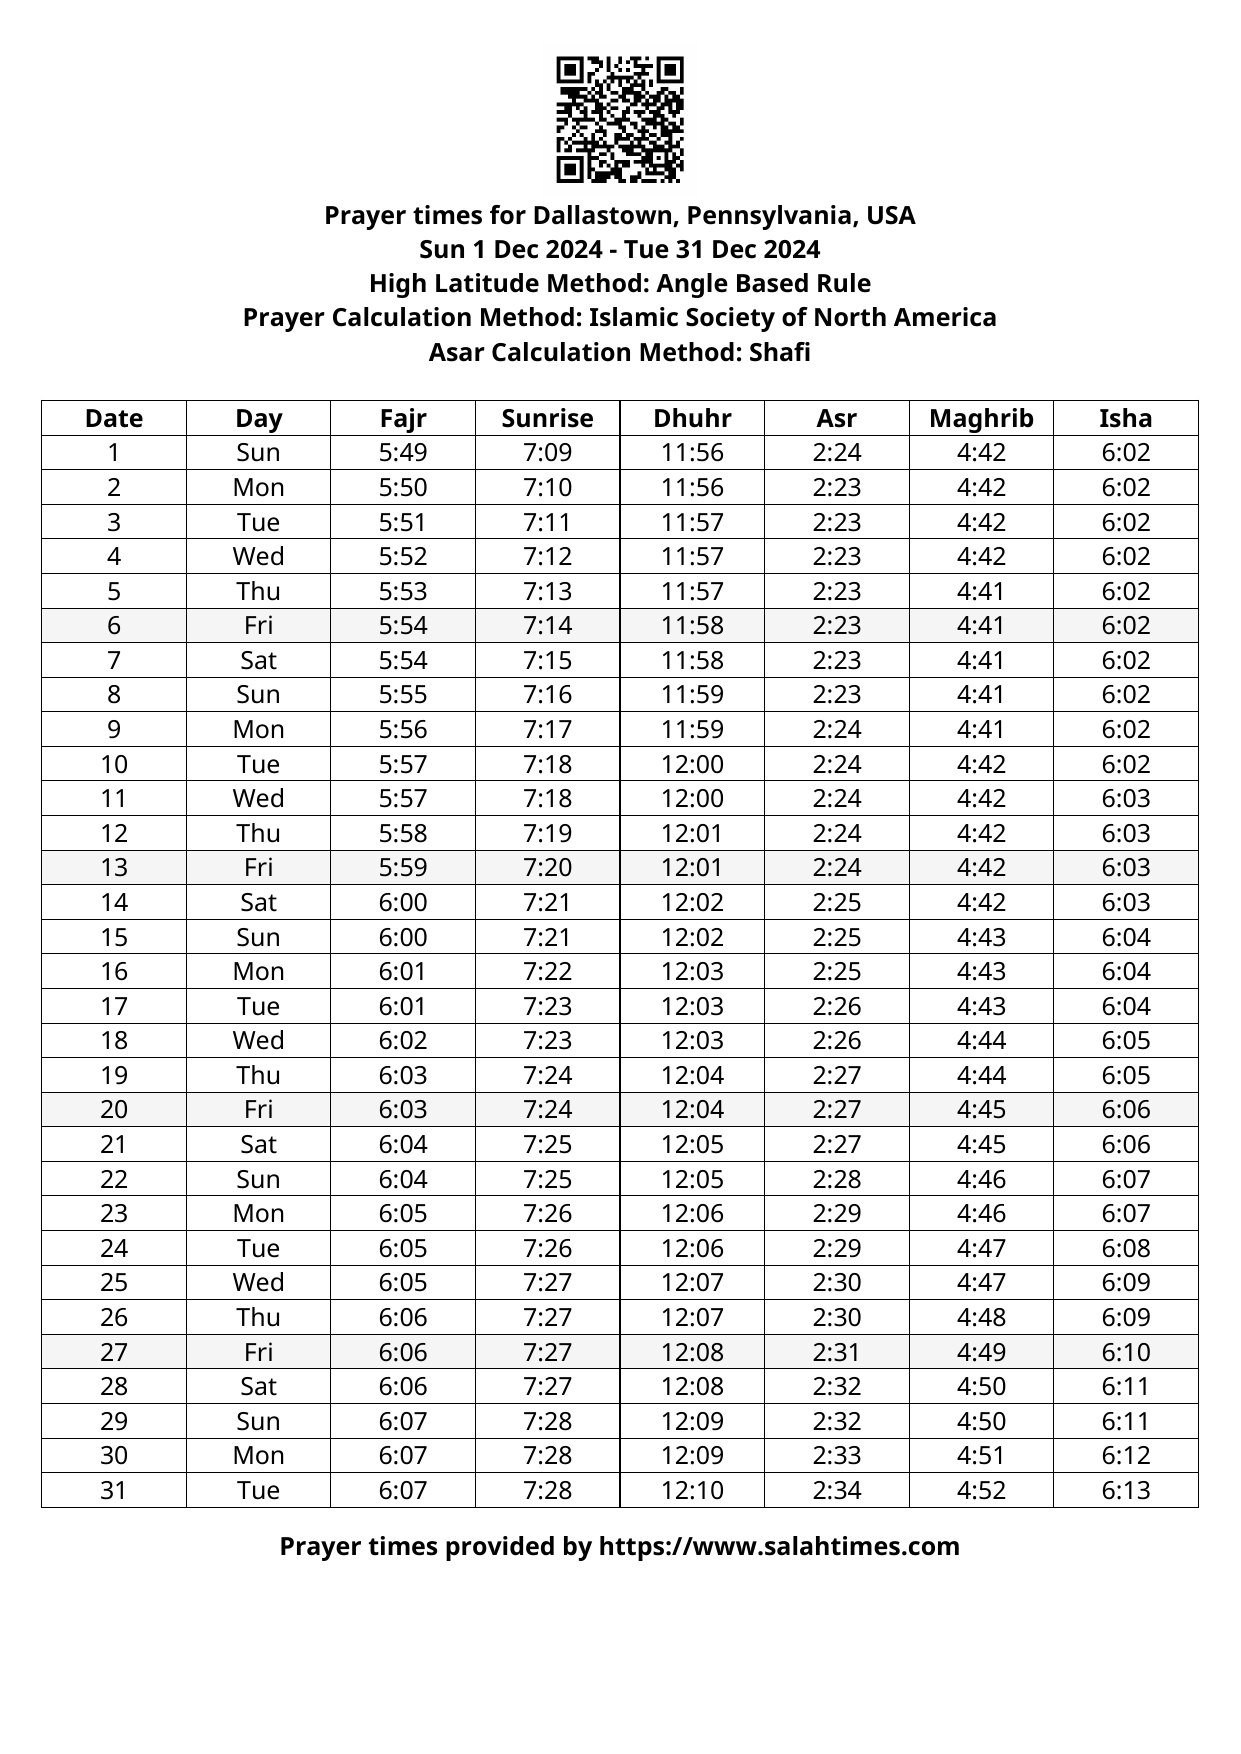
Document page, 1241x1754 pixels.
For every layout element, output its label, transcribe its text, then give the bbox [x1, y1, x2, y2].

table_cell 2:24 [765, 436, 909, 469]
table_cell Sat [187, 643, 330, 677]
table_cell 6:02 [1054, 609, 1198, 642]
table_cell 4:44 [910, 1058, 1053, 1092]
table_cell Sun [187, 1162, 330, 1195]
table_cell 2:23 [765, 505, 909, 538]
table_header Isha [1054, 401, 1198, 434]
table_cell Mon [187, 712, 330, 746]
table_cell 7:19 [476, 816, 619, 849]
table_cell 8 [42, 678, 186, 711]
table_cell 6:02 [1054, 643, 1198, 677]
table_cell 2:23 [765, 643, 909, 677]
table_cell 7:26 [476, 1231, 619, 1264]
table_cell 7:28 [476, 1473, 619, 1507]
table_cell 5:51 [331, 505, 475, 538]
table_cell Wed [187, 781, 330, 815]
text High Latitude Method: Angle Based Rule [42, 266, 1198, 300]
table_cell 29 [42, 1404, 186, 1437]
table_cell 4:43 [910, 920, 1053, 953]
table_cell 4 [42, 539, 186, 573]
table_cell 7:14 [476, 609, 619, 642]
table_header Date [42, 401, 186, 434]
table_cell 5:56 [331, 712, 475, 746]
table_cell 6:06 [1054, 1093, 1198, 1126]
table_cell 12:04 [621, 1058, 764, 1092]
table_cell 2:25 [765, 920, 909, 953]
table_cell 2:25 [765, 954, 909, 988]
table_cell 4:42 [910, 851, 1053, 884]
table_cell Wed [187, 1024, 330, 1057]
table_cell 5:50 [331, 470, 475, 504]
table_cell Sun [187, 678, 330, 711]
table_cell Sun [187, 920, 330, 953]
table_cell 6:04 [331, 1162, 475, 1195]
table_cell 6:04 [331, 1127, 475, 1161]
table_header Sunrise [476, 401, 619, 434]
table_cell 4:42 [910, 470, 1053, 504]
table_cell 31 [42, 1473, 186, 1507]
table_cell 4:44 [910, 1024, 1053, 1057]
table_cell 7:24 [476, 1058, 619, 1092]
table_cell 21 [42, 1127, 186, 1161]
table_cell 6:07 [1054, 1196, 1198, 1230]
table_cell 12:07 [621, 1266, 764, 1299]
table_cell 12:02 [621, 920, 764, 953]
table_cell 4:41 [910, 574, 1053, 607]
table_cell 12 [42, 816, 186, 849]
table_cell 2:32 [765, 1369, 909, 1403]
table_cell 6:07 [1054, 1162, 1198, 1195]
table_cell 4:42 [910, 505, 1053, 538]
table_cell 6:02 [1054, 436, 1198, 469]
table_cell 30 [42, 1439, 186, 1472]
table_cell 6:07 [331, 1404, 475, 1437]
table_cell 2:29 [765, 1196, 909, 1230]
table_cell 2:23 [765, 539, 909, 573]
table_cell 2:24 [765, 712, 909, 746]
table_cell 6:09 [1054, 1300, 1198, 1334]
table_cell 5:59 [331, 851, 475, 884]
table_cell 4:48 [910, 1300, 1053, 1334]
table_cell 4:42 [910, 539, 1053, 573]
table_cell 2:29 [765, 1231, 909, 1264]
table_cell 12:01 [621, 851, 764, 884]
table_cell 4:43 [910, 989, 1053, 1022]
table_cell 6:01 [331, 989, 475, 1022]
table_cell 2:27 [765, 1058, 909, 1092]
table_cell 12:06 [621, 1231, 764, 1264]
table_cell 4:49 [910, 1335, 1053, 1368]
table_cell 7:27 [476, 1266, 619, 1299]
table_cell Sun [187, 436, 330, 469]
table_cell Fri [187, 1093, 330, 1126]
table_cell Mon [187, 1439, 330, 1472]
table_cell 5:55 [331, 678, 475, 711]
table_cell 7:27 [476, 1300, 619, 1334]
table_cell 5:49 [331, 436, 475, 469]
table_cell 17 [42, 989, 186, 1022]
table_cell 4:50 [910, 1369, 1053, 1403]
table_cell 6:03 [1054, 885, 1198, 919]
table_cell 7:10 [476, 470, 619, 504]
table_cell 4:43 [910, 954, 1053, 988]
table_cell 26 [42, 1300, 186, 1334]
table_cell 12:05 [621, 1127, 764, 1161]
table_cell 1 [42, 436, 186, 469]
table_cell 2:27 [765, 1093, 909, 1126]
table_cell 6:06 [331, 1335, 475, 1368]
table_cell 4:42 [910, 781, 1053, 815]
table_cell 2:26 [765, 1024, 909, 1057]
table_cell 4:47 [910, 1266, 1053, 1299]
table_cell 2:23 [765, 609, 909, 642]
table_cell 6:02 [1054, 747, 1198, 780]
table_cell 4:52 [910, 1473, 1053, 1507]
table_header Dhuhr [621, 401, 764, 434]
table_header Maghrib [910, 401, 1053, 434]
table_cell Mon [187, 1196, 330, 1230]
table_cell 7:21 [476, 920, 619, 953]
table_header Asr [765, 401, 909, 434]
table_cell 12:02 [621, 885, 764, 919]
table_cell 7:17 [476, 712, 619, 746]
table_cell 16 [42, 954, 186, 988]
table_cell 6:08 [1054, 1231, 1198, 1264]
table_cell 11:57 [621, 505, 764, 538]
table_cell 7:27 [476, 1369, 619, 1403]
table_cell 5:57 [331, 747, 475, 780]
table_cell 3 [42, 505, 186, 538]
table_cell 12:05 [621, 1162, 764, 1195]
table_cell 6:02 [331, 1024, 475, 1057]
table_cell 2:24 [765, 747, 909, 780]
table_cell 12:00 [621, 781, 764, 815]
table_cell 2:24 [765, 816, 909, 849]
table_cell 11:58 [621, 609, 764, 642]
table_cell 7:28 [476, 1404, 619, 1437]
table_cell 11 [42, 781, 186, 815]
table_cell 12:06 [621, 1196, 764, 1230]
table_cell 27 [42, 1335, 186, 1368]
table_cell 6:00 [331, 920, 475, 953]
table_cell 6:02 [1054, 470, 1198, 504]
table_cell 4:41 [910, 678, 1053, 711]
table_cell 5:53 [331, 574, 475, 607]
table_cell 12:00 [621, 747, 764, 780]
table_cell 2:33 [765, 1439, 909, 1472]
table_cell Tue [187, 989, 330, 1022]
table_cell Fri [187, 609, 330, 642]
table_cell 6:05 [1054, 1024, 1198, 1057]
table_cell 6:10 [1054, 1335, 1198, 1368]
table_cell 13 [42, 851, 186, 884]
table_cell 7:27 [476, 1335, 619, 1368]
table_cell 7:25 [476, 1127, 619, 1161]
table_cell 6:05 [331, 1196, 475, 1230]
table_cell 4:50 [910, 1404, 1053, 1437]
table_cell 4:41 [910, 712, 1053, 746]
table_cell 7:23 [476, 989, 619, 1022]
table_cell 23 [42, 1196, 186, 1230]
table_cell 4:42 [910, 747, 1053, 780]
table_cell 4:41 [910, 643, 1053, 677]
table_cell 7:26 [476, 1196, 619, 1230]
table_cell 5:58 [331, 816, 475, 849]
table_cell 6:06 [331, 1369, 475, 1403]
table_cell 7:20 [476, 851, 619, 884]
table_cell 12:04 [621, 1093, 764, 1126]
table_cell 2:27 [765, 1127, 909, 1161]
table_cell 4:42 [910, 436, 1053, 469]
table_cell 6:04 [1054, 920, 1198, 953]
table_cell 2:25 [765, 885, 909, 919]
table_cell 9 [42, 712, 186, 746]
table_cell 2:26 [765, 989, 909, 1022]
table_cell 12:07 [621, 1300, 764, 1334]
table_cell 20 [42, 1093, 186, 1126]
table_cell 7:15 [476, 643, 619, 677]
table_header Fajr [331, 401, 475, 434]
table_cell 12:09 [621, 1439, 764, 1472]
table_cell 4:45 [910, 1127, 1053, 1161]
table_cell 2:24 [765, 851, 909, 884]
table_cell 24 [42, 1231, 186, 1264]
table_cell 6:06 [331, 1300, 475, 1334]
table_cell 10 [42, 747, 186, 780]
table_cell 2:30 [765, 1300, 909, 1334]
table_cell 15 [42, 920, 186, 953]
table_cell 4:45 [910, 1093, 1053, 1126]
table_cell 6:03 [331, 1093, 475, 1126]
table_cell 6:05 [331, 1231, 475, 1264]
table_cell 7:16 [476, 678, 619, 711]
table_cell Tue [187, 1231, 330, 1264]
table_cell 11:59 [621, 712, 764, 746]
table_cell 7 [42, 643, 186, 677]
table_cell Tue [187, 505, 330, 538]
table_cell 6:05 [331, 1266, 475, 1299]
table_cell Sun [187, 1404, 330, 1437]
table_cell 12:01 [621, 816, 764, 849]
table_cell 2:34 [765, 1473, 909, 1507]
table_cell 7:28 [476, 1439, 619, 1472]
table_cell 6:03 [1054, 816, 1198, 849]
table_cell Sat [187, 1369, 330, 1403]
table_cell 2:31 [765, 1335, 909, 1368]
table_cell 7:09 [476, 436, 619, 469]
table_cell 11:59 [621, 678, 764, 711]
text Prayer times provided by https://www.salahtimes.com [42, 1528, 1198, 1563]
table_cell Fri [187, 1335, 330, 1368]
table_cell 11:58 [621, 643, 764, 677]
table_cell 11:57 [621, 539, 764, 573]
text Prayer Calculation Method: Islamic Society of North America [42, 300, 1198, 334]
table_cell 2:30 [765, 1266, 909, 1299]
table_cell 6:07 [331, 1473, 475, 1507]
table_cell 4:42 [910, 885, 1053, 919]
table_cell 6:05 [1054, 1058, 1198, 1092]
table_cell Thu [187, 1058, 330, 1092]
table_cell Tue [187, 1473, 330, 1507]
table_cell 6:03 [1054, 781, 1198, 815]
text Prayer times for Dallastown, Pennsylvania, USA [42, 198, 1198, 232]
table_cell 6 [42, 609, 186, 642]
table_cell 5:54 [331, 609, 475, 642]
table_cell Wed [187, 539, 330, 573]
table_cell 6:04 [1054, 954, 1198, 988]
table_cell 4:46 [910, 1162, 1053, 1195]
table_cell 6:03 [331, 1058, 475, 1092]
table_cell 4:41 [910, 609, 1053, 642]
table_cell 2 [42, 470, 186, 504]
table_cell 12:10 [621, 1473, 764, 1507]
table_cell 7:21 [476, 885, 619, 919]
table_cell Wed [187, 1266, 330, 1299]
table_cell 12:08 [621, 1369, 764, 1403]
table_cell 14 [42, 885, 186, 919]
table_cell 7:18 [476, 747, 619, 780]
table_cell 12:09 [621, 1404, 764, 1437]
table_cell 6:02 [1054, 712, 1198, 746]
table_cell 5:54 [331, 643, 475, 677]
table_cell 2:32 [765, 1404, 909, 1437]
table_cell 2:23 [765, 574, 909, 607]
table_cell 7:11 [476, 505, 619, 538]
table_cell 6:06 [1054, 1127, 1198, 1161]
table_cell 11:56 [621, 470, 764, 504]
table_cell 6:04 [1054, 989, 1198, 1022]
table_cell 6:13 [1054, 1473, 1198, 1507]
picture [542, 41, 699, 198]
table_cell Sat [187, 1127, 330, 1161]
table_cell 11:56 [621, 436, 764, 469]
table_header Day [187, 401, 330, 434]
table_cell 6:11 [1054, 1369, 1198, 1403]
table_cell 5:57 [331, 781, 475, 815]
table_cell 7:25 [476, 1162, 619, 1195]
text Sun 1 Dec 2024 - Tue 31 Dec 2024 [42, 232, 1198, 266]
table_cell 2:23 [765, 678, 909, 711]
table_cell 4:46 [910, 1196, 1053, 1230]
table_cell 4:51 [910, 1439, 1053, 1472]
table_cell 12:08 [621, 1335, 764, 1368]
table_cell 28 [42, 1369, 186, 1403]
table_cell 6:11 [1054, 1404, 1198, 1437]
table_cell Thu [187, 816, 330, 849]
table_cell 2:28 [765, 1162, 909, 1195]
table_cell 6:00 [331, 885, 475, 919]
table_cell 7:18 [476, 781, 619, 815]
table_cell Mon [187, 954, 330, 988]
table_cell 18 [42, 1024, 186, 1057]
table_cell Tue [187, 747, 330, 780]
table_cell 2:24 [765, 781, 909, 815]
table_cell 7:12 [476, 539, 619, 573]
table_cell 19 [42, 1058, 186, 1092]
table_cell 5:52 [331, 539, 475, 573]
table_cell 6:02 [1054, 539, 1198, 573]
table_cell 2:23 [765, 470, 909, 504]
table_cell 6:01 [331, 954, 475, 988]
table_cell Sat [187, 885, 330, 919]
table_cell 5 [42, 574, 186, 607]
table_cell 12:03 [621, 989, 764, 1022]
table_cell 6:09 [1054, 1266, 1198, 1299]
table_cell Fri [187, 851, 330, 884]
table_cell 12:03 [621, 1024, 764, 1057]
table_cell 7:13 [476, 574, 619, 607]
table_cell 6:12 [1054, 1439, 1198, 1472]
table_cell 7:22 [476, 954, 619, 988]
table_cell 4:42 [910, 816, 1053, 849]
table_cell 4:47 [910, 1231, 1053, 1264]
table_cell 6:07 [331, 1439, 475, 1472]
table_cell 7:24 [476, 1093, 619, 1126]
table_cell 7:23 [476, 1024, 619, 1057]
text Asar Calculation Method: Shafi [42, 334, 1198, 368]
table_cell Thu [187, 1300, 330, 1334]
table_cell Thu [187, 574, 330, 607]
table_cell 25 [42, 1266, 186, 1299]
table_cell 22 [42, 1162, 186, 1195]
table_cell Mon [187, 470, 330, 504]
table_cell 6:02 [1054, 678, 1198, 711]
table_cell 6:03 [1054, 851, 1198, 884]
table_cell 6:02 [1054, 505, 1198, 538]
table_cell 11:57 [621, 574, 764, 607]
table_cell 6:02 [1054, 574, 1198, 607]
table_cell 12:03 [621, 954, 764, 988]
